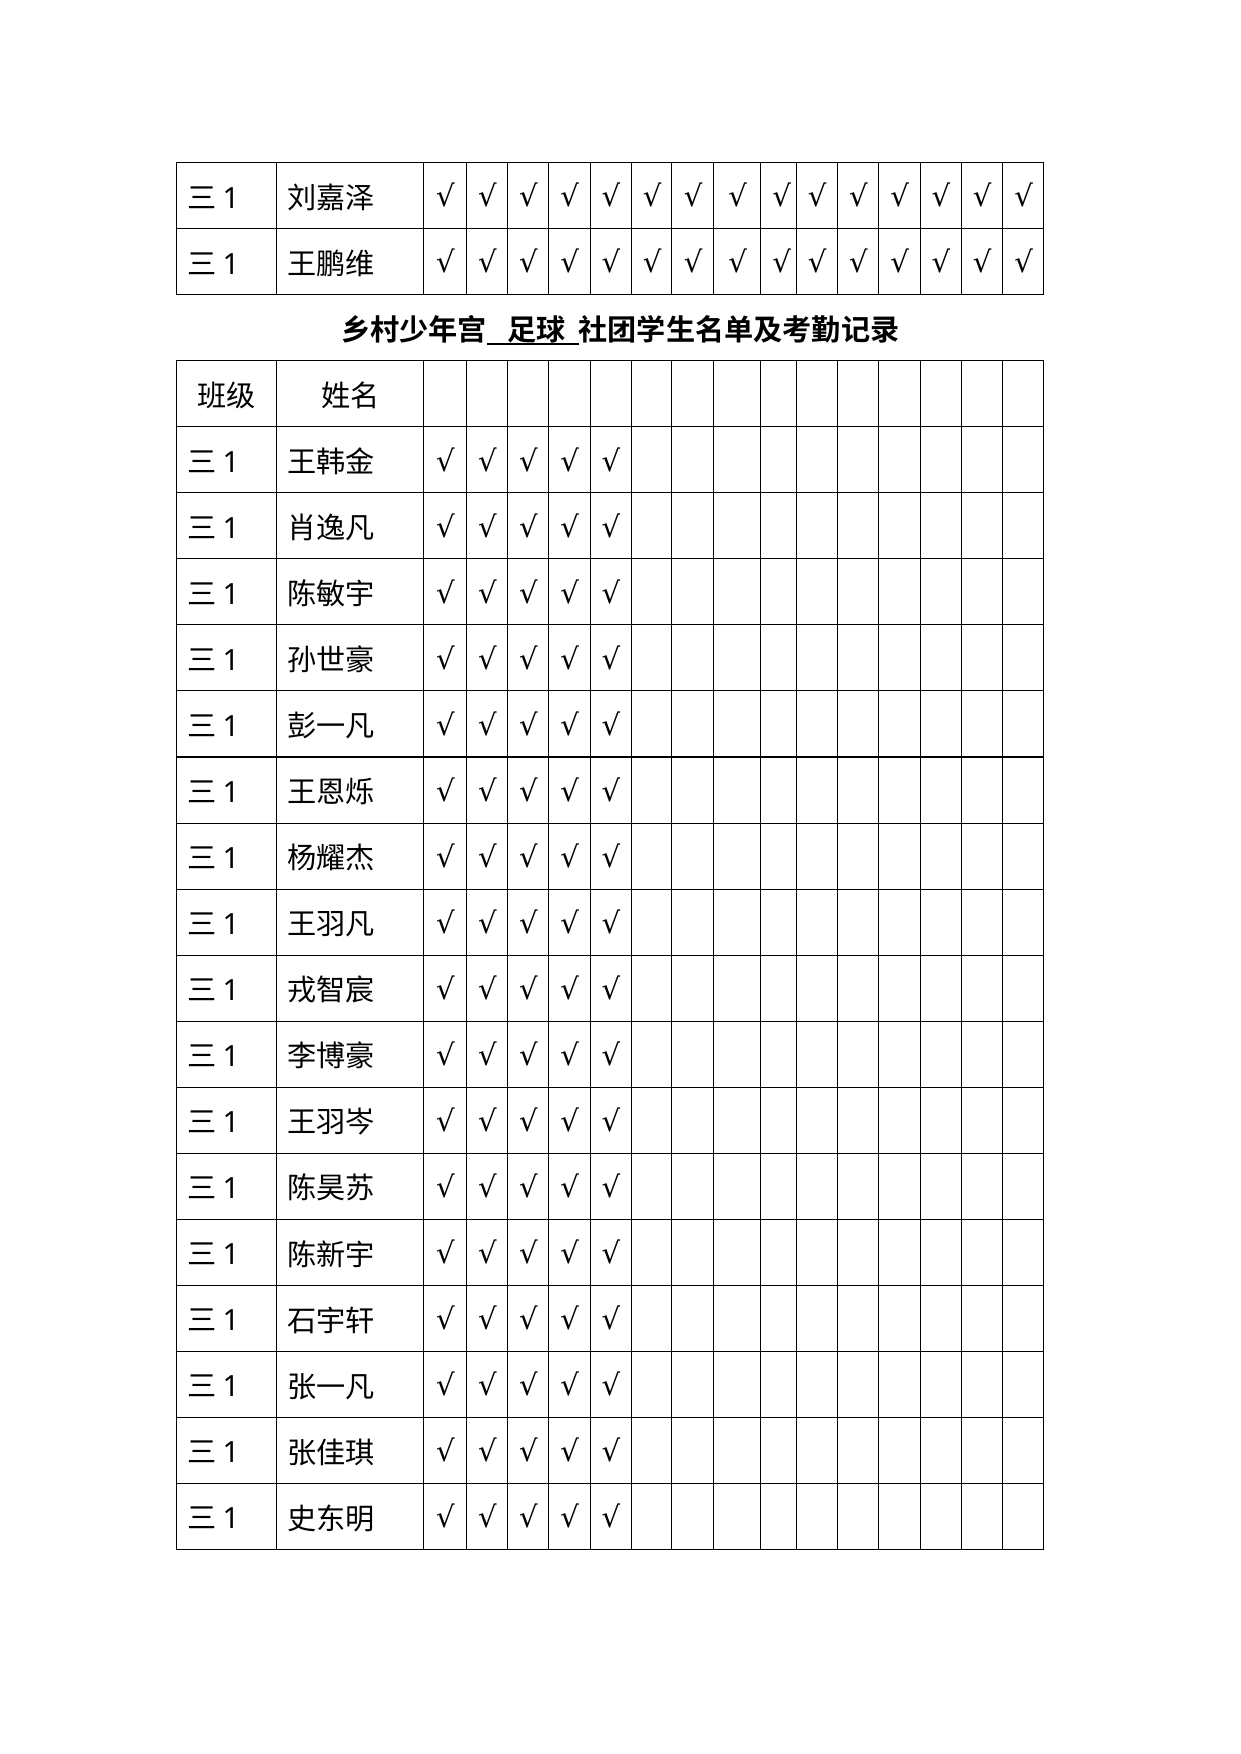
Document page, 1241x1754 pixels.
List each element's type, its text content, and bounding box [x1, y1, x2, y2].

table_cell [714, 1022, 760, 1087]
table_cell [921, 956, 961, 1021]
table_cell √ [424, 1154, 466, 1219]
table_cell √ [508, 1418, 548, 1483]
table_cell [672, 956, 713, 1021]
table_cell √ [962, 163, 1002, 228]
table_cell [797, 427, 837, 492]
table_cell [838, 1088, 878, 1153]
table_cell √ [467, 1220, 507, 1285]
table_cell √ [508, 890, 548, 954]
table_cell √ [467, 758, 507, 822]
table_cell [672, 427, 713, 492]
table_cell [714, 427, 760, 492]
table_cell [879, 1154, 920, 1219]
table_cell √ [424, 625, 466, 690]
table_cell [672, 1418, 713, 1483]
table_cell [714, 890, 760, 954]
table_cell [632, 1154, 671, 1219]
table_cell [838, 559, 878, 624]
table_cell [879, 1286, 920, 1351]
table_cell [879, 1022, 920, 1087]
table_cell [797, 1484, 837, 1549]
table_cell 三1 [177, 1220, 276, 1285]
table_cell √ [549, 1418, 590, 1483]
table_cell [838, 493, 878, 558]
table_cell 王羽岑 [277, 1088, 423, 1153]
table_cell [761, 1286, 796, 1351]
table_cell 张一凡 [277, 1352, 423, 1417]
table_cell [921, 1022, 961, 1087]
table_cell [879, 1352, 920, 1417]
table_header 姓名 [277, 361, 423, 426]
table_header [838, 361, 878, 426]
text 乡村少年宫 足球 社团学生名单及考勤记录 [187, 295, 1053, 360]
table_cell √ [424, 1352, 466, 1417]
table_cell [1003, 691, 1043, 756]
table_cell √ [508, 625, 548, 690]
table_cell 三1 [177, 824, 276, 888]
table_cell [672, 758, 713, 822]
table_cell [1003, 1088, 1043, 1153]
table_cell √ [508, 1022, 548, 1087]
table_cell 张佳琪 [277, 1418, 423, 1483]
table_cell [672, 1220, 713, 1285]
table_cell √ [508, 956, 548, 1021]
table_cell √ [467, 559, 507, 624]
table_cell √ [549, 1154, 590, 1219]
table_cell 杨耀杰 [277, 824, 423, 888]
table_cell 三1 [177, 1154, 276, 1219]
table_cell [672, 1088, 713, 1153]
table_cell [962, 824, 1002, 888]
table_cell [879, 691, 920, 756]
table_cell [672, 493, 713, 558]
table_cell √ [591, 1484, 631, 1549]
table_cell √ [591, 691, 631, 756]
table_cell [921, 1484, 961, 1549]
table_cell [838, 1484, 878, 1549]
table_cell [714, 1220, 760, 1285]
table_cell [962, 758, 1002, 822]
table_cell 王鹏维 [277, 229, 423, 294]
table_cell [1003, 824, 1043, 888]
table_header [467, 361, 507, 426]
table_cell √ [549, 691, 590, 756]
table_cell √ [467, 163, 507, 228]
table_cell [838, 1418, 878, 1483]
table_cell [838, 758, 878, 822]
table_cell √ [591, 625, 631, 690]
table_cell √ [549, 427, 590, 492]
table_cell [1003, 1154, 1043, 1219]
table_cell [838, 1352, 878, 1417]
table_cell √ [508, 1286, 548, 1351]
table_cell √ [424, 691, 466, 756]
table_cell √ [508, 758, 548, 822]
table_cell √ [467, 824, 507, 888]
table_cell [921, 1088, 961, 1153]
table_cell 三1 [177, 1088, 276, 1153]
table_cell √ [549, 1286, 590, 1351]
table_cell [962, 1022, 1002, 1087]
table_cell [838, 1154, 878, 1219]
table_cell √ [591, 1088, 631, 1153]
table_cell [879, 1418, 920, 1483]
table_cell √ [549, 758, 590, 822]
table_cell [714, 1088, 760, 1153]
table_cell 刘嘉泽 [277, 163, 423, 228]
table_cell √ [424, 493, 466, 558]
table_cell 三1 [177, 956, 276, 1021]
table_cell [714, 493, 760, 558]
table_cell √ [467, 229, 507, 294]
table_cell [714, 824, 760, 888]
table_cell [879, 1088, 920, 1153]
table_cell [962, 1352, 1002, 1417]
table_cell [632, 427, 671, 492]
table_cell 孙世豪 [277, 625, 423, 690]
table_cell √ [591, 559, 631, 624]
table_cell 戎智宸 [277, 956, 423, 1021]
table_cell [672, 1022, 713, 1087]
table_cell [761, 758, 796, 822]
table_cell √ [467, 493, 507, 558]
table_cell [761, 691, 796, 756]
table_cell √ [962, 229, 1002, 294]
table_cell [879, 758, 920, 822]
table_cell √ [591, 163, 631, 228]
table_cell [879, 1484, 920, 1549]
table_cell [921, 1352, 961, 1417]
table_cell [797, 1088, 837, 1153]
table_cell 史东明 [277, 1484, 423, 1549]
table_cell 王韩金 [277, 427, 423, 492]
table_cell [761, 1220, 796, 1285]
table_cell √ [549, 956, 590, 1021]
table_cell [797, 956, 837, 1021]
table_cell √ [424, 1286, 466, 1351]
table_cell [714, 559, 760, 624]
table_header [424, 361, 466, 426]
table_cell √ [549, 229, 590, 294]
table_cell √ [549, 1088, 590, 1153]
table_cell √ [549, 559, 590, 624]
table_cell √ [508, 559, 548, 624]
table_cell √ [549, 1352, 590, 1417]
table_cell √ [424, 824, 466, 888]
table_cell [962, 1484, 1002, 1549]
table_cell √ [838, 163, 878, 228]
table_cell [838, 1286, 878, 1351]
table_cell [962, 493, 1002, 558]
table_cell √ [508, 1154, 548, 1219]
table_cell [672, 691, 713, 756]
table_cell √ [549, 1484, 590, 1549]
table_cell √ [549, 890, 590, 954]
table_cell √ [424, 1088, 466, 1153]
table_header [591, 361, 631, 426]
table_cell [962, 956, 1002, 1021]
table_cell [1003, 427, 1043, 492]
table_cell √ [591, 493, 631, 558]
table_header [879, 361, 920, 426]
table_cell [672, 1154, 713, 1219]
table_cell √ [1003, 163, 1043, 228]
table_cell [921, 1220, 961, 1285]
table_cell 三1 [177, 758, 276, 822]
table_cell √ [508, 1088, 548, 1153]
table_cell √ [921, 229, 961, 294]
table_cell √ [879, 163, 920, 228]
table_cell √ [424, 956, 466, 1021]
table_cell √ [424, 1484, 466, 1549]
table_cell [761, 1088, 796, 1153]
table_cell [761, 890, 796, 954]
table_cell √ [1003, 229, 1043, 294]
table_cell √ [591, 1220, 631, 1285]
table_cell 三1 [177, 493, 276, 558]
table_cell [838, 691, 878, 756]
table_cell [714, 1154, 760, 1219]
table_cell √ [672, 163, 713, 228]
table_cell [761, 493, 796, 558]
table_cell [838, 1220, 878, 1285]
table_cell 陈昊苏 [277, 1154, 423, 1219]
table_cell 石宇轩 [277, 1286, 423, 1351]
table_cell √ [549, 824, 590, 888]
table_cell √ [632, 229, 671, 294]
table_header [761, 361, 796, 426]
table_cell √ [424, 427, 466, 492]
table_cell 肖逸凡 [277, 493, 423, 558]
table_cell [797, 890, 837, 954]
table_cell [714, 691, 760, 756]
table_cell 三1 [177, 427, 276, 492]
table_header 班级 [177, 361, 276, 426]
table_header [632, 361, 671, 426]
table_cell [879, 493, 920, 558]
table_cell √ [591, 1022, 631, 1087]
table_cell [962, 1088, 1002, 1153]
table_cell [797, 1286, 837, 1351]
table_cell [632, 625, 671, 690]
table_cell [672, 1286, 713, 1351]
table_cell [1003, 1022, 1043, 1087]
table_cell [962, 1286, 1002, 1351]
table_header [549, 361, 590, 426]
table_cell [838, 1022, 878, 1087]
table_cell [672, 625, 713, 690]
table_cell √ [549, 1220, 590, 1285]
table_header [714, 361, 760, 426]
table_cell √ [424, 1220, 466, 1285]
table_cell [962, 890, 1002, 954]
table_cell [838, 956, 878, 1021]
table_cell [921, 427, 961, 492]
table_cell √ [508, 691, 548, 756]
table_cell [797, 691, 837, 756]
table_cell [797, 559, 837, 624]
table_cell √ [508, 1352, 548, 1417]
table_cell [838, 824, 878, 888]
table_cell √ [591, 890, 631, 954]
table_cell [921, 493, 961, 558]
table_cell 三1 [177, 163, 276, 228]
table_cell [632, 1088, 671, 1153]
table_cell √ [508, 493, 548, 558]
table_cell [879, 559, 920, 624]
table_cell [632, 691, 671, 756]
table_cell [632, 559, 671, 624]
table_cell [962, 427, 1002, 492]
table_cell [632, 758, 671, 822]
table_cell 王羽凡 [277, 890, 423, 954]
table_cell √ [591, 1286, 631, 1351]
table_cell 彭一凡 [277, 691, 423, 756]
table_cell [672, 559, 713, 624]
table_header [1003, 361, 1043, 426]
table_cell √ [467, 427, 507, 492]
table_cell [1003, 890, 1043, 954]
table_cell [714, 1286, 760, 1351]
table_header [962, 361, 1002, 426]
table_cell √ [632, 163, 671, 228]
table_cell √ [424, 163, 466, 228]
table_cell 李博豪 [277, 1022, 423, 1087]
table_cell [838, 427, 878, 492]
table_cell √ [467, 1484, 507, 1549]
table_header [921, 361, 961, 426]
table_cell [921, 691, 961, 756]
table_cell [714, 1352, 760, 1417]
table_cell [714, 956, 760, 1021]
table_cell [921, 1286, 961, 1351]
table_cell √ [467, 890, 507, 954]
table_cell 三1 [177, 890, 276, 954]
table_cell [632, 1484, 671, 1549]
table_cell 三1 [177, 625, 276, 690]
table_cell √ [921, 163, 961, 228]
table_cell √ [591, 758, 631, 822]
table_cell [714, 758, 760, 822]
table_cell √ [467, 1418, 507, 1483]
table_cell √ [508, 824, 548, 888]
table_cell √ [467, 691, 507, 756]
table_cell √ [591, 427, 631, 492]
table_cell 三1 [177, 559, 276, 624]
table_cell [632, 493, 671, 558]
table_cell 三1 [177, 1352, 276, 1417]
table_cell √ [797, 163, 837, 228]
table_cell [761, 1352, 796, 1417]
table_cell [632, 1220, 671, 1285]
table_cell [797, 493, 837, 558]
table_cell √ [467, 1088, 507, 1153]
table_cell [672, 1484, 713, 1549]
table_cell √ [424, 559, 466, 624]
table_cell 三1 [177, 1418, 276, 1483]
table_cell √ [424, 1418, 466, 1483]
table_header [797, 361, 837, 426]
table_cell √ [424, 890, 466, 954]
table_cell [714, 625, 760, 690]
table_cell [962, 1154, 1002, 1219]
table_cell √ [467, 1154, 507, 1219]
table_cell √ [591, 1418, 631, 1483]
table_cell [879, 890, 920, 954]
table_header [508, 361, 548, 426]
table_cell [921, 758, 961, 822]
table_cell √ [714, 229, 760, 294]
table_cell [1003, 559, 1043, 624]
table_cell √ [591, 1154, 631, 1219]
table_cell √ [591, 824, 631, 888]
table_cell 三1 [177, 1484, 276, 1549]
table_cell [1003, 1418, 1043, 1483]
table_cell [921, 890, 961, 954]
table_cell [632, 890, 671, 954]
table_cell [921, 824, 961, 888]
table_cell [921, 625, 961, 690]
table_cell [879, 956, 920, 1021]
table_cell √ [549, 163, 590, 228]
table_cell [797, 824, 837, 888]
table_cell [632, 1022, 671, 1087]
table_cell √ [508, 229, 548, 294]
table_cell √ [508, 1220, 548, 1285]
table_cell 陈新宇 [277, 1220, 423, 1285]
table_cell [797, 1418, 837, 1483]
table_cell √ [761, 229, 796, 294]
table_cell [632, 956, 671, 1021]
table_cell [761, 824, 796, 888]
table_cell 三1 [177, 1022, 276, 1087]
table_cell [921, 1154, 961, 1219]
table_cell [1003, 956, 1043, 1021]
table_cell [1003, 493, 1043, 558]
table_cell √ [508, 1484, 548, 1549]
table_cell [761, 427, 796, 492]
table_cell [632, 1352, 671, 1417]
table_cell 三1 [177, 1286, 276, 1351]
table_cell [761, 1418, 796, 1483]
table_cell [962, 1418, 1002, 1483]
table_cell √ [549, 493, 590, 558]
table_cell [962, 625, 1002, 690]
table_cell [632, 1286, 671, 1351]
table_cell [962, 1220, 1002, 1285]
table_cell √ [549, 1022, 590, 1087]
table_cell 三1 [177, 691, 276, 756]
table_cell [797, 1352, 837, 1417]
table_cell [632, 1418, 671, 1483]
table_cell [879, 1220, 920, 1285]
table_cell √ [714, 163, 760, 228]
table_cell [797, 625, 837, 690]
table_cell [797, 1022, 837, 1087]
table_cell [1003, 1286, 1043, 1351]
table_cell [761, 956, 796, 1021]
table_cell [1003, 625, 1043, 690]
table_cell [797, 1154, 837, 1219]
table_cell [797, 1220, 837, 1285]
table_cell [921, 559, 961, 624]
table_cell [1003, 1484, 1043, 1549]
table_cell [714, 1484, 760, 1549]
table_cell [632, 824, 671, 888]
table_cell √ [424, 1022, 466, 1087]
table_cell √ [591, 1352, 631, 1417]
table_cell [1003, 758, 1043, 822]
table_cell [761, 1154, 796, 1219]
table_cell [797, 758, 837, 822]
table_cell [838, 890, 878, 954]
table_cell √ [424, 229, 466, 294]
table_cell [672, 824, 713, 888]
table_cell [879, 427, 920, 492]
table_cell [1003, 1220, 1043, 1285]
table_cell √ [838, 229, 878, 294]
table_cell [714, 1418, 760, 1483]
table_cell √ [508, 163, 548, 228]
table_cell √ [879, 229, 920, 294]
table_cell 三1 [177, 229, 276, 294]
table_cell [879, 625, 920, 690]
table_cell [1003, 1352, 1043, 1417]
table_cell [761, 625, 796, 690]
table_cell √ [467, 1352, 507, 1417]
table_cell √ [467, 1286, 507, 1351]
table_header [672, 361, 713, 426]
table_cell √ [797, 229, 837, 294]
table_cell √ [467, 956, 507, 1021]
table_cell √ [591, 229, 631, 294]
table_cell 王恩烁 [277, 758, 423, 822]
table_cell [879, 824, 920, 888]
table_cell √ [761, 163, 796, 228]
table_cell √ [549, 625, 590, 690]
table_cell [838, 625, 878, 690]
table_cell [921, 1418, 961, 1483]
table_cell √ [467, 625, 507, 690]
table_cell [761, 559, 796, 624]
table_cell √ [467, 1022, 507, 1087]
table_cell √ [591, 956, 631, 1021]
table_cell √ [508, 427, 548, 492]
table_cell √ [672, 229, 713, 294]
table_cell [761, 1484, 796, 1549]
table_cell [672, 1352, 713, 1417]
table_cell [962, 559, 1002, 624]
table_cell [962, 691, 1002, 756]
table_cell [761, 1022, 796, 1087]
table_cell √ [424, 758, 466, 822]
table_cell 陈敏宇 [277, 559, 423, 624]
table_cell [672, 890, 713, 954]
